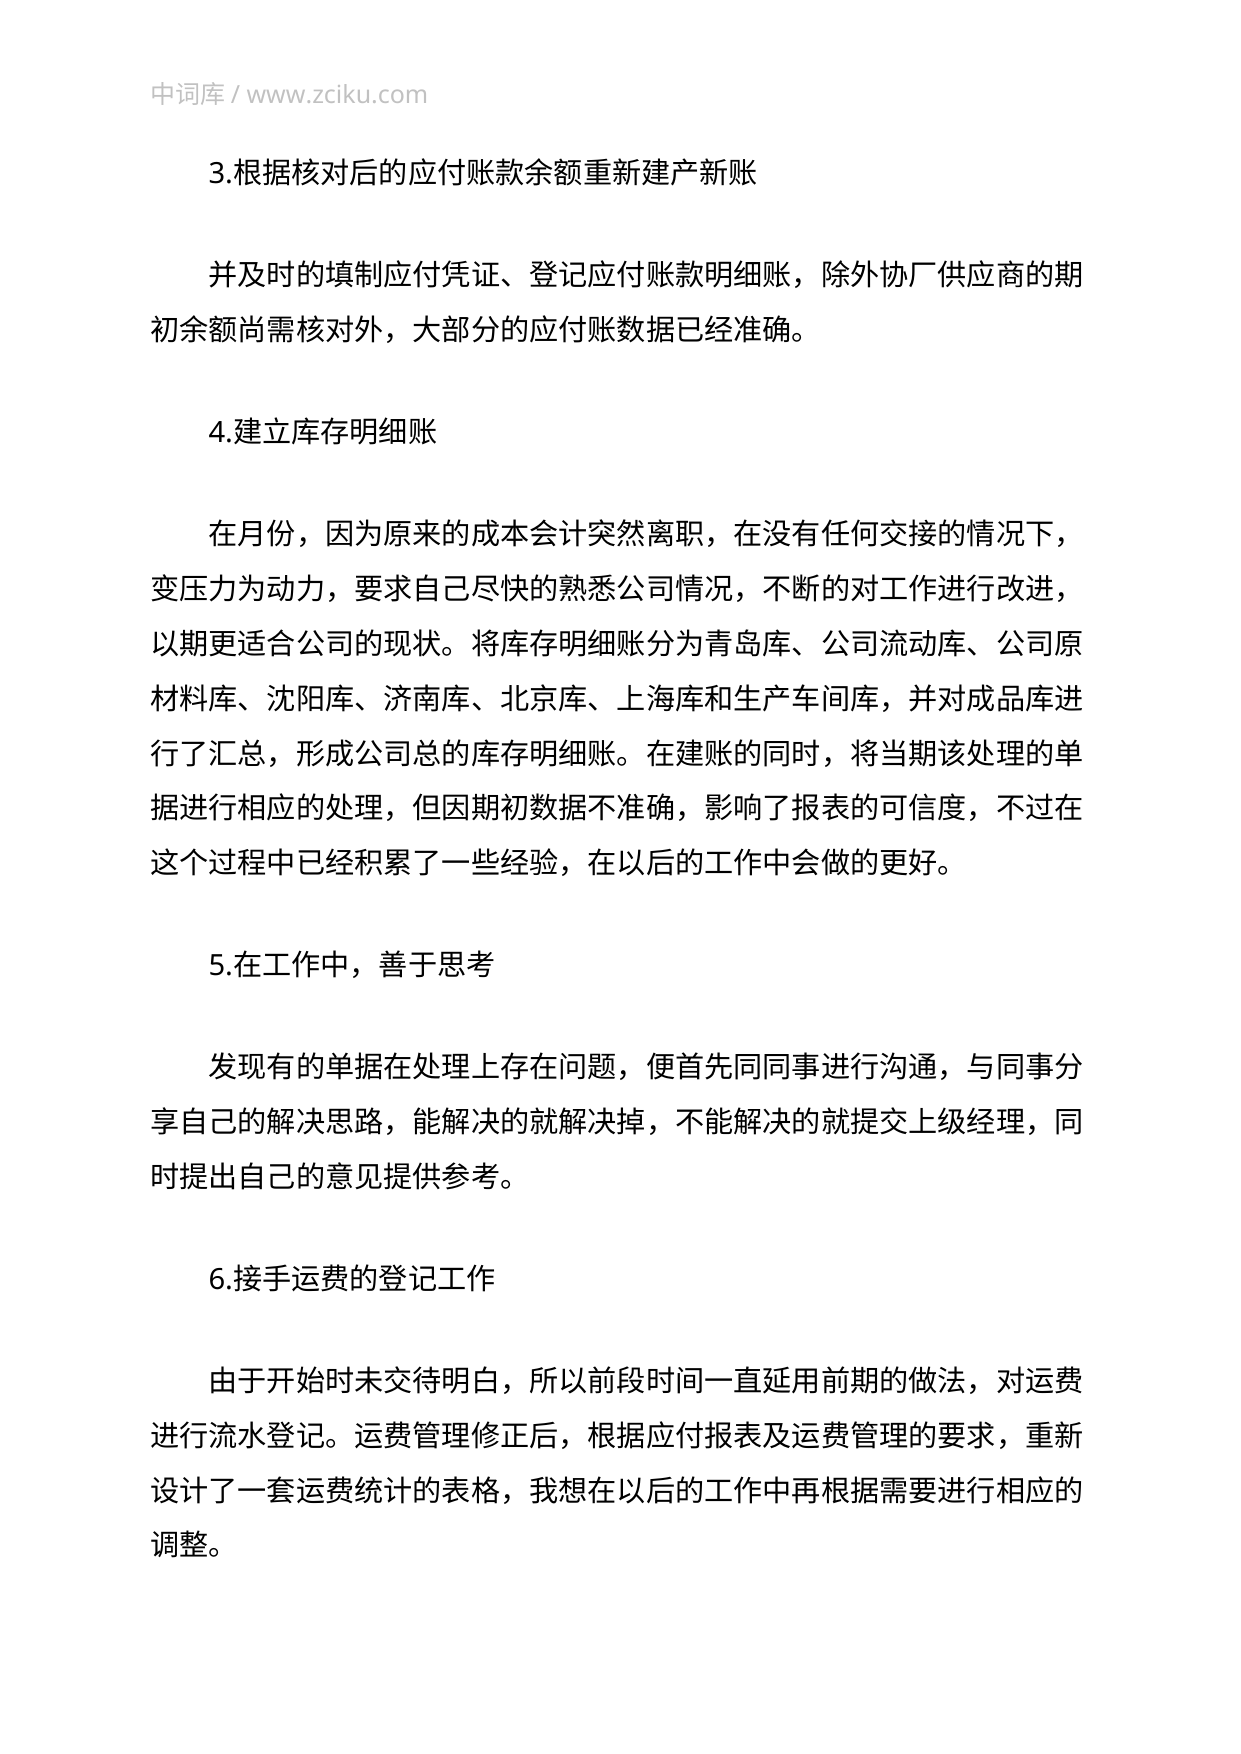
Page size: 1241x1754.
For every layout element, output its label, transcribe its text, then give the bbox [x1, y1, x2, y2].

text 6.接手运费的登记工作 [150, 1255, 1090, 1298]
text 4.建立库存明细账 [150, 409, 1090, 451]
text 3.根据核对后的应付账款余额重新建产新账 [150, 150, 1090, 192]
text 5.在工作中，善于思考 [150, 942, 1090, 984]
text 并及时的填制应付凭证、登记应付账款明细账，除外协厂供应商的期初余额尚需核对外，大部分的应付账数据已经准确。 [150, 252, 1090, 349]
text 在月份，因为原来的成本会计突然离职，在没有任何交接的情况下，变压力为动力，要求自己尽快的熟悉公司情况，不断的对工作进行改进，以期更适合公司的现状。将库存明细账分为青岛库、公司流动库、公司原材料库、沈阳库、济南库、北京库、上海库和生产车间库，并对成品库进行了汇总，形成公司总的库存明细账。在建账的同时，将当期该处理的单据进行相应的处理，但因期初数据不准确，影响了报表的可信度，不过在这个过程中已经积累了一些经验，在以后的工作中会做的更好。 [150, 511, 1090, 882]
text 发现有的单据在处理上存在问题，便首先同同事进行沟通，与同事分享自己的解决思路，能解决的就解决掉，不能解决的就提交上级经理，同时提出自己的意见提供参考。 [150, 1044, 1090, 1196]
text 由于开始时未交待明白，所以前段时间一直延用前期的做法，对运费进行流水登记。运费管理修正后，根据应付报表及运费管理的要求，重新设计了一套运费统计的表格，我想在以后的工作中再根据需要进行相应的调整。 [150, 1357, 1090, 1564]
